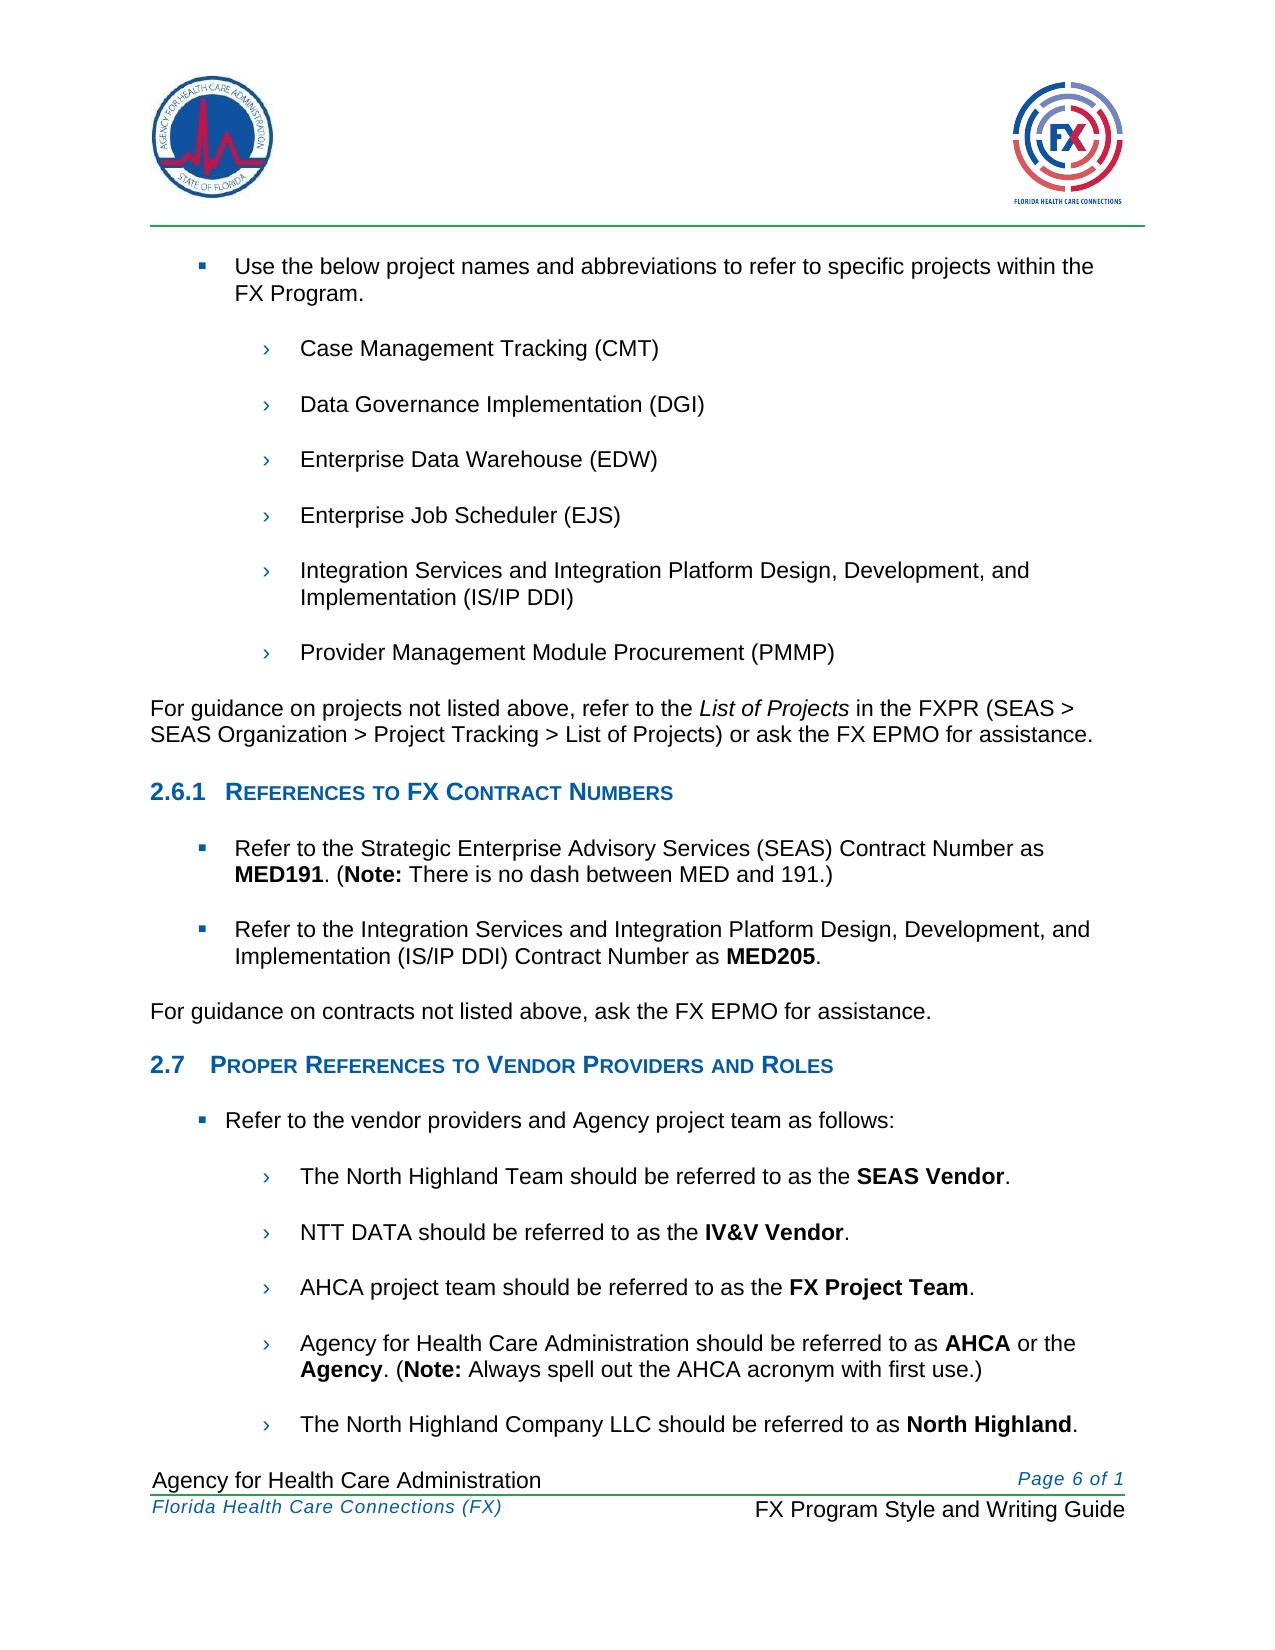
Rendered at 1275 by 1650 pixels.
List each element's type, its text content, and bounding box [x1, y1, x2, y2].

list Use the below project names and abbreviations to refer to specific projects within the FX Program. [197, 253, 1116, 306]
text Proper References to Vendor Providers and Roles [150, 1049, 1116, 1078]
list Provider Management Module Procurement (PMMP) [262, 639, 1116, 666]
list Enterprise Job Scheduler (EJS) [262, 502, 1116, 528]
list Case Management Tracking (CMT) [262, 335, 1116, 362]
list AHCA project team should be referred to as the FX Project Team. [262, 1274, 1116, 1300]
list Refer to the vendor providers and Agency project team as follows: [197, 1107, 1116, 1134]
list NTT DATA should be referred to as the IV&V Vendor. [262, 1218, 1116, 1245]
list Agency for Health Care Administration should be referred to as AHCA or the Agency. (Note: Always spell out the AHCA acronym with first use.) [262, 1329, 1116, 1382]
picture [150, 75, 274, 199]
list Refer to the Integration Services and Integration Platform Design, Development, and Implementation (IS/IP DDI) Contract Number as MED205. [197, 916, 1116, 969]
picture [1000, 78, 1132, 210]
list For guidance on contracts not listed above, ask the FX EPMO for assistance. [150, 998, 1116, 1024]
list The North Highland Company LLC should be referred to as North Highland. [262, 1411, 1116, 1438]
list Data Governance Implementation (DGI) [262, 391, 1116, 417]
text For guidance on projects not listed above, refer to the List of Projects in the FXPR (SEAS > SEAS Organization > Project Tracking > List of Projects) or ask the FX EPMO for assistance. [150, 695, 1116, 747]
list Enterprise Data Warehouse (EDW) [262, 446, 1116, 473]
text References to FX Contract Numbers [150, 777, 1116, 805]
list Refer to the Strategic Enterprise Advisory Services (SEAS) Contract Number as MED191. (Note: There is no dash between MED and 191.) [197, 834, 1116, 887]
list The North Highland Team should be referred to as the SEAS Vendor. [262, 1163, 1116, 1189]
list Integration Services and Integration Platform Design, Development, and Implementation (IS/IP DDI) [262, 557, 1116, 610]
